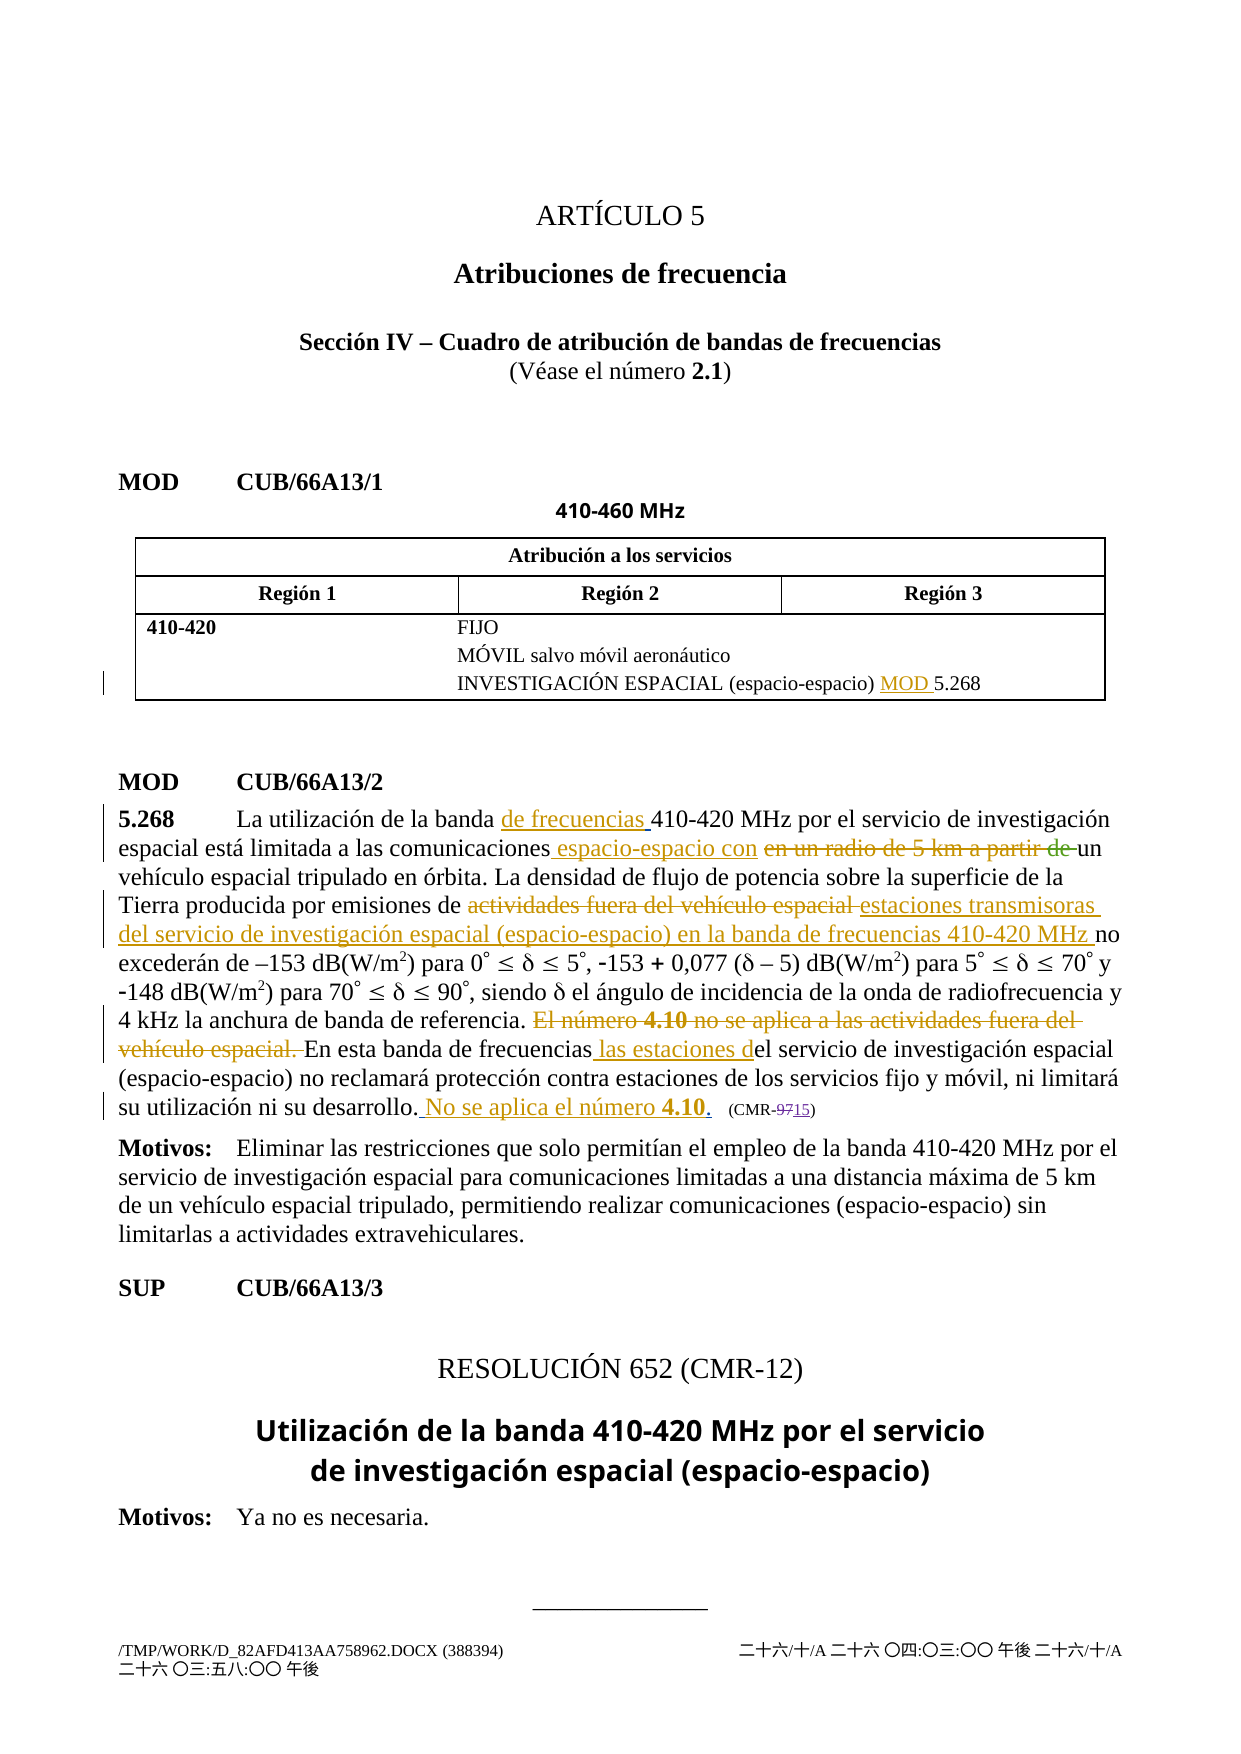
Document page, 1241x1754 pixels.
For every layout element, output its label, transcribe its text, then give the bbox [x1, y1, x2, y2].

title Utilización de la banda 410-420 MHz por el servicio de investigación espacial (espacio-espacio) [118, 1410, 1122, 1489]
table_cell 410-420 FIJO MÓVIL salvo móvil aeronáutico INVESTIGACIÓN ESPACIAL (espacio-espacio) 5.268 [136, 615, 1104, 699]
text Sección IV – Cuadro de atribución de bandas de frecuencias (Véase el número 2.1) [118, 327, 1122, 442]
title 410-460 MHz [118, 496, 1122, 524]
text Motivos: Eliminar las restricciones que solo permitían el empleo de la banda 410-420 MHz por el servicio de investigación espacial para comunicaciones limitadas a una distancia máxima de 5 km de un vehículo espacial tripulado, permitiendo realizar comunicaciones (espacio-espacio) sin limitarlas a actividades extravehiculares. [118, 1133, 1122, 1248]
table_cell Región 3 [782, 577, 1104, 613]
table_header Atribución a los servicios [136, 539, 1104, 575]
text ______________ [118, 1584, 1122, 1613]
table_cell Región 2 [459, 577, 781, 613]
text SUP CUB/66A13/3 [118, 1273, 1122, 1302]
text RESOLUCIÓN 652 (cmr-12) [118, 1352, 1122, 1385]
text ARTÍCULO 5 [118, 198, 1122, 231]
text 5.268 La utilización de la banda 410-420 MHz por el servicio de investigación espacial está limitada a las comunicaciones un vehículo espacial tripulado en órbita. La densidad de flujo de potencia sobre la superficie de la Tierra producida por emisiones de no excederán de –153 dB(W/m2) para 0 5, -153  0,077 ( – 5) dB(W/m2) para 5 70 y -148 dB(W/m2) para 70 90, siendo el ángulo de incidencia de la onda de radiofrecuencia y 4 kHz la anchura de banda de referencia. En esta banda de frecuenciasel servicio de investigación espacial (espacio-espacio) no reclamará protección contra estaciones de los servicios fijo y móvil, ni limitará su utilización ni su desarrollo. (CMR-) [118, 804, 1122, 1120]
title Atribuciones de frecuencia [118, 256, 1122, 290]
text MOD CUB/66A13/2 [118, 767, 1122, 796]
table_cell Región 1 [136, 577, 458, 613]
text Motivos: Ya no es necesaria. [118, 1502, 1122, 1531]
text MOD CUB/66A13/1 [118, 467, 1122, 496]
